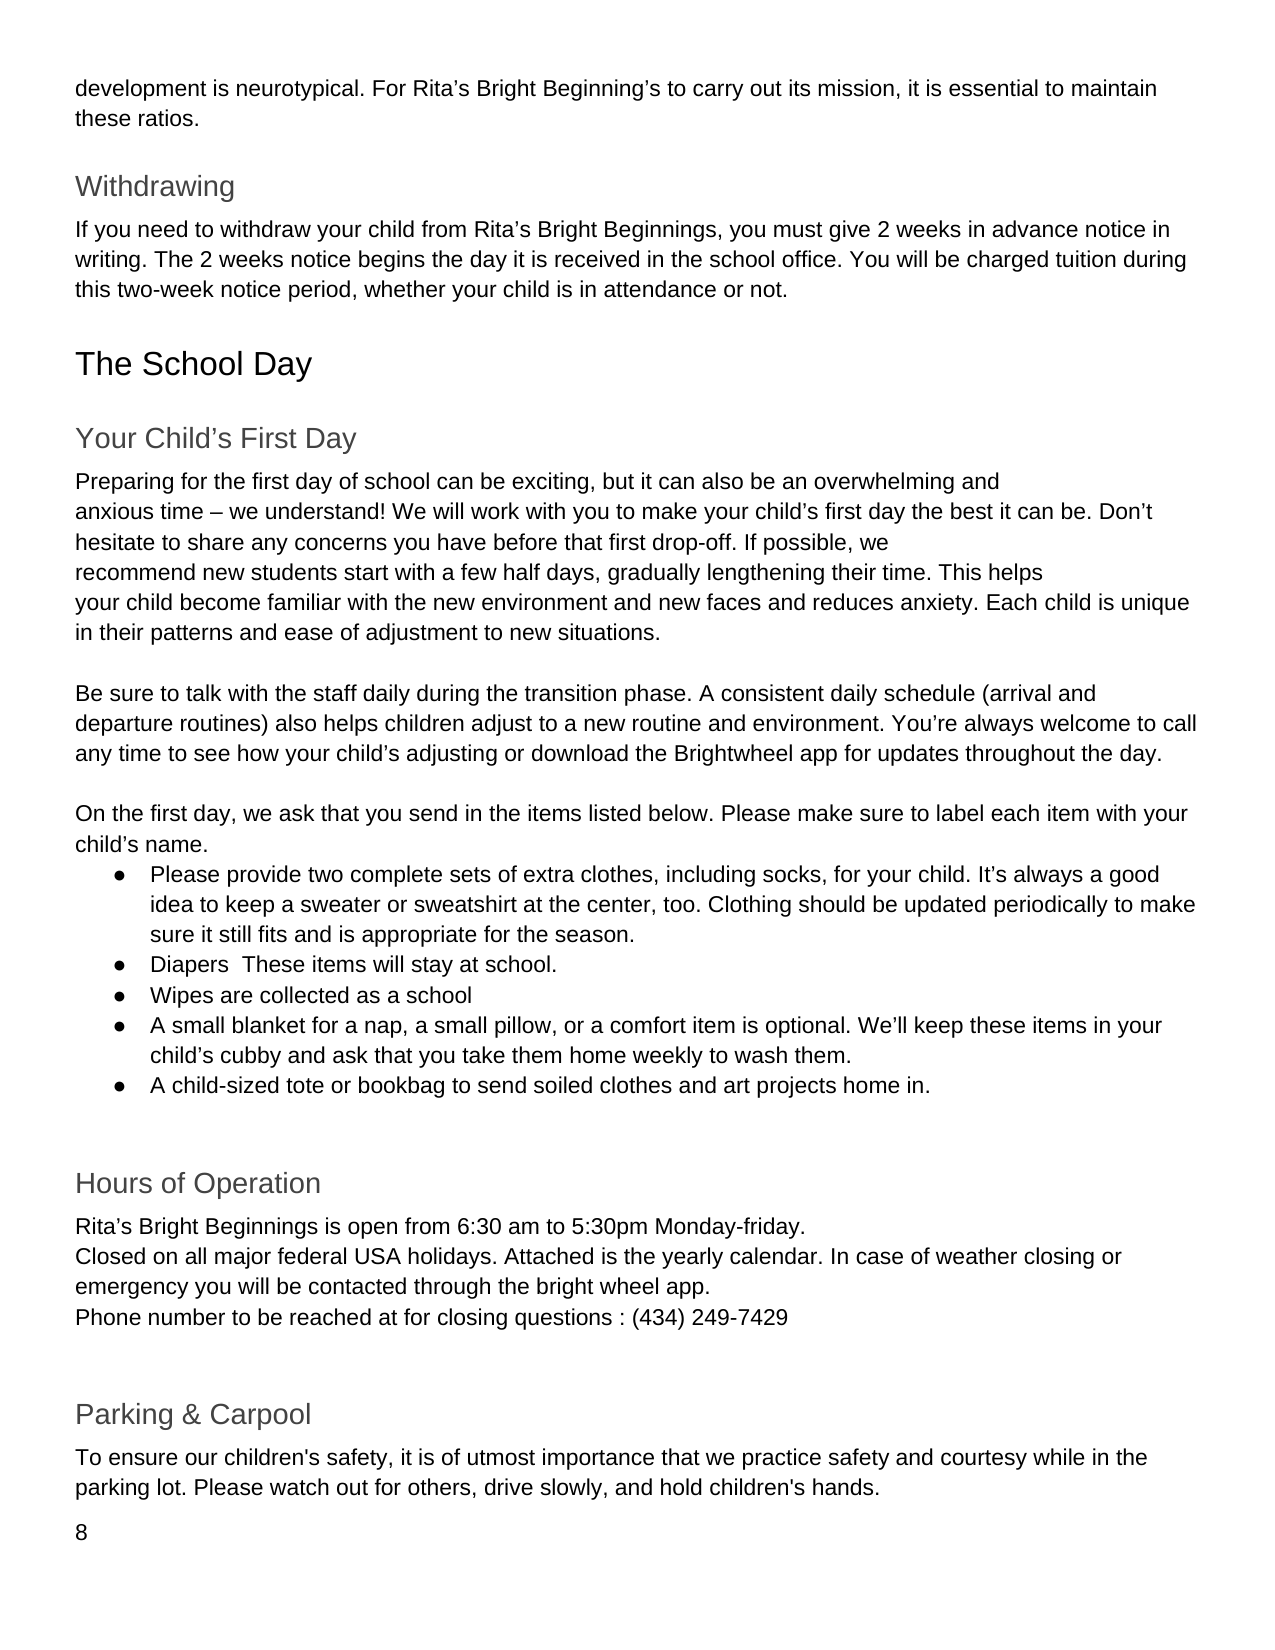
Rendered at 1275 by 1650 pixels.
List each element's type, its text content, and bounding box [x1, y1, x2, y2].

text Preparing for the first day of school can be exciting, but it can also be an overwhelming and [75, 468, 1200, 494]
text development is neurotypical. For Rita’s Bright Beginning’s to carry out its mission, it is essential to maintain these ratios. [75, 75, 1200, 132]
text recommend new students start with a few half days, gradually lengthening their time. This helps [75, 559, 1200, 585]
text Rita’s Bright Beginnings is open from 6:30 am to 5:30pm Monday-friday. [75, 1213, 1200, 1239]
text To ensure our children's safety, it is of utmost importance that we practice safety and courtesy while in the parking lot. Please watch out for others, drive slowly, and hold children's hands. [75, 1444, 1200, 1501]
text Phone number to be reached at for closing questions : (434) 249-7429 [75, 1303, 1200, 1330]
text If you need to withdraw your child from Rita’s Bright Beginnings, you must give 2 weeks in advance notice in writing. The 2 weeks notice begins the day it is received in the school office. You will be charged tuition during this two-week notice period, whether your child is in attendance or not. [75, 216, 1200, 302]
list Wipes are collected as a school [112, 982, 1200, 1008]
text Closed on all major federal USA holidays. Attached is the yearly calendar. In case of weather closing or emergency you will be contacted through the bright wheel app. [75, 1243, 1200, 1300]
subtitle Parking & Carpool [75, 1397, 1200, 1431]
list A small blanket for a nap, a small pillow, or a comfort item is optional. We’ll keep these items in your child’s cubby and ask that you take them home weekly to wash them. [112, 1012, 1200, 1068]
text your child become familiar with the new environment and new faces and reduces anxiety. Each ​​child is unique in their patterns and ease of adjustment to new situations. [75, 589, 1200, 646]
subtitle Hours of Operation [75, 1166, 1200, 1199]
text On the first day, we ask that you send in the items listed below. Please make sure to label each item with your child’s name. [75, 800, 1200, 857]
subtitle Withdrawing [75, 169, 1200, 202]
list Please provide two complete sets of extra clothes, including socks, for your child. It’s always a good idea to keep a sweater or sweatshirt at the center, too. Clothing should be updated periodically to make sure it still fits and is appropriate for the season. [112, 861, 1200, 948]
list Diapers These items will stay at school. [112, 951, 1200, 978]
subtitle The School Day [75, 344, 1200, 382]
subtitle Your Child’s First Day [75, 421, 1200, 455]
text Be sure to talk with the staff daily during the transition phase. A consistent daily schedule (arrival and departure routines) also helps children adjust to a new routine and environment. You’re always welcome to call any time to see how your child’s adjusting or download the Brightwheel app for updates throughout the day. [75, 679, 1200, 766]
text anxious time – we understand! We will work with you to make your child’s first day the best it can be. Don’t hesitate to share any concerns you have before that first drop-off. If possible, we [75, 498, 1200, 555]
list A child-sized tote or bookbag to send soiled clothes and art projects home in. [112, 1072, 1200, 1099]
